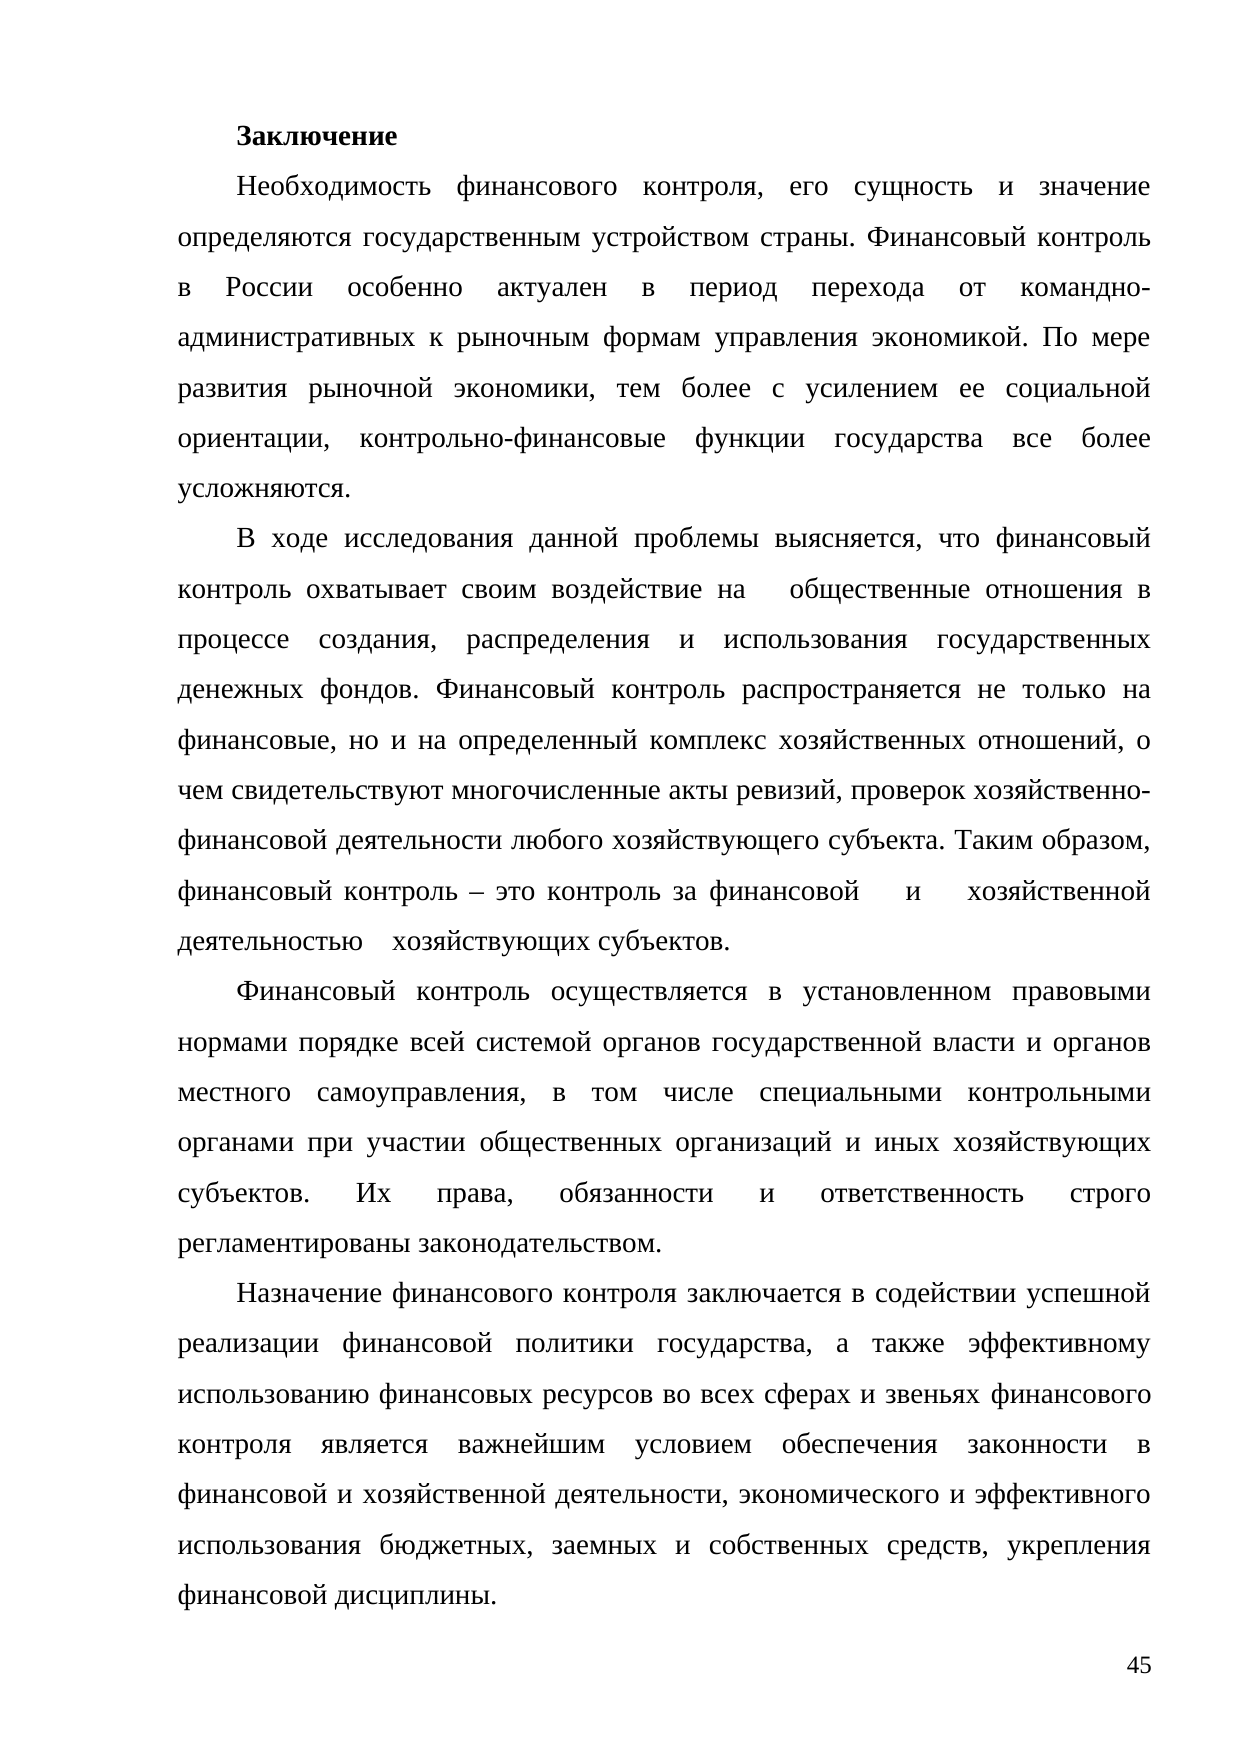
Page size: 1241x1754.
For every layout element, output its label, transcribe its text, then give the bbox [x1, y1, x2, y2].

text Назначение финансового контроля заключается в содействии успешной реализации финансовой политики государства, а также эффективному использованию финансовых ресурсов во всех сферах и звеньях финансового контроля является важнейшим условием обеспечения законности в финансовой и хозяйственной деятельности, экономического и эффективного использования бюджетных, заемных и собственных средств, укрепления финансовой дисциплины. [177, 1275, 1152, 1611]
text Финансовый контроль осуществляется в установленном правовыми нормами порядке всей системой органов государственной власти и органов местного самоуправления, в том числе специальными контрольными органами при участии общественных организаций и иных хозяйствующих субъектов. Их права, обязанности и ответственность строго регламентированы законодательством. [177, 973, 1152, 1258]
text Заключение [177, 118, 1152, 152]
text В ходе исследования данной проблемы выясняется, что финансовый контроль охватывает своим воздействие на общественные отношения в процессе создания, распределения и использования государственных денежных фондов. Финансовый контроль распространяется не только на финансовые, но и на определенный комплекс хозяйственных отношений, о чем свидетельствуют многочисленные акты ревизий, проверок хозяйственно-финансовой деятельности любого хозяйствующего субъекта. Таким образом, финансовый контроль – это контроль за финансовой и хозяйственной деятельностью хозяйствующих субъектов. [177, 521, 1152, 957]
text Необходимость финансового контроля, его сущность и значение определяются государственным устройством страны. Финансовый контроль в России особенно актуален в период перехода от командно-административных к рыночным формам управления экономикой. По мере развития рыночной экономики, тем более с усилением ее социальной ориентации, контрольно-финансовые функции государства все более усложняются. [177, 168, 1152, 504]
